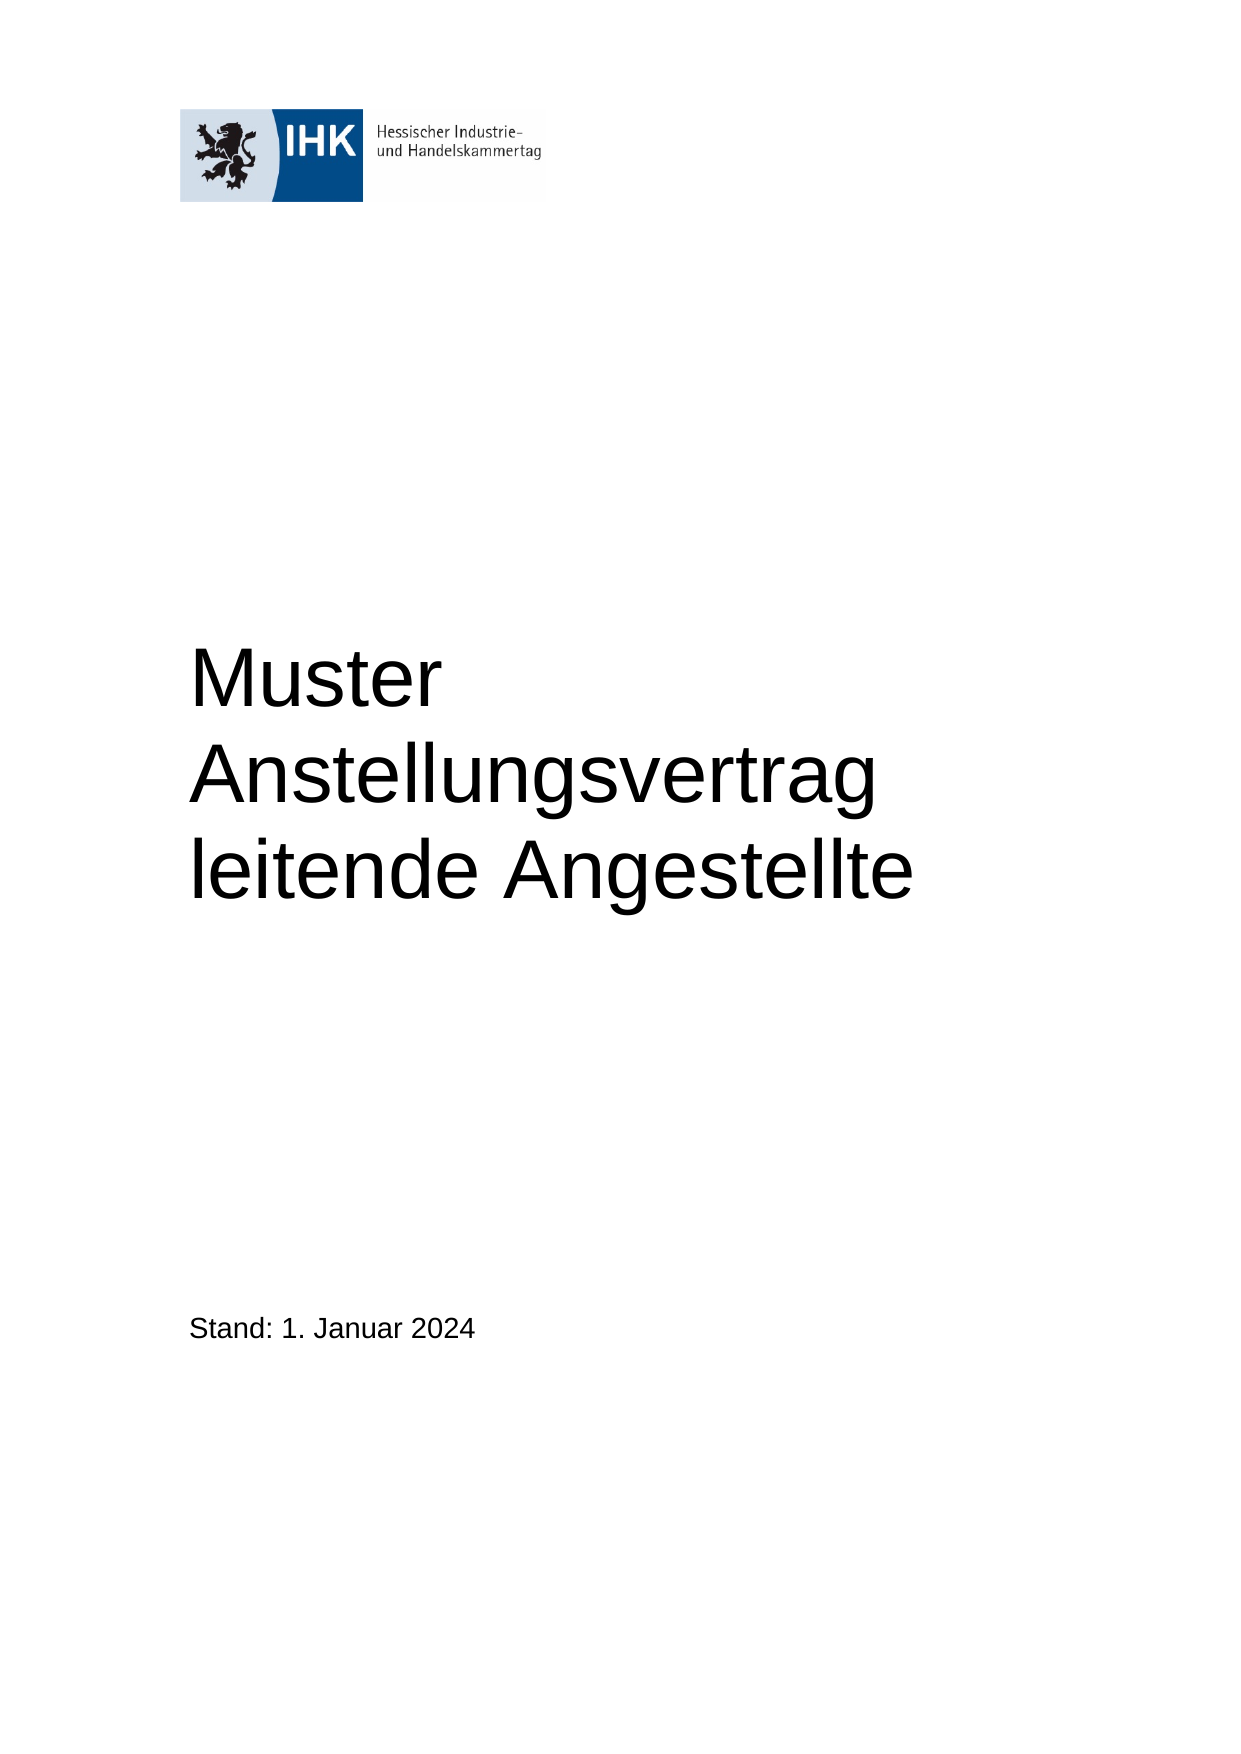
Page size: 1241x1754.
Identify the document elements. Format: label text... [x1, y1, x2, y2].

subtitle leitende Angestellte [189, 820, 1134, 916]
text Stand: 1. Januar 2024 [189, 1311, 1134, 1345]
picture [180, 109, 546, 202]
subtitle Muster Anstellungsvertrag [189, 628, 1134, 820]
